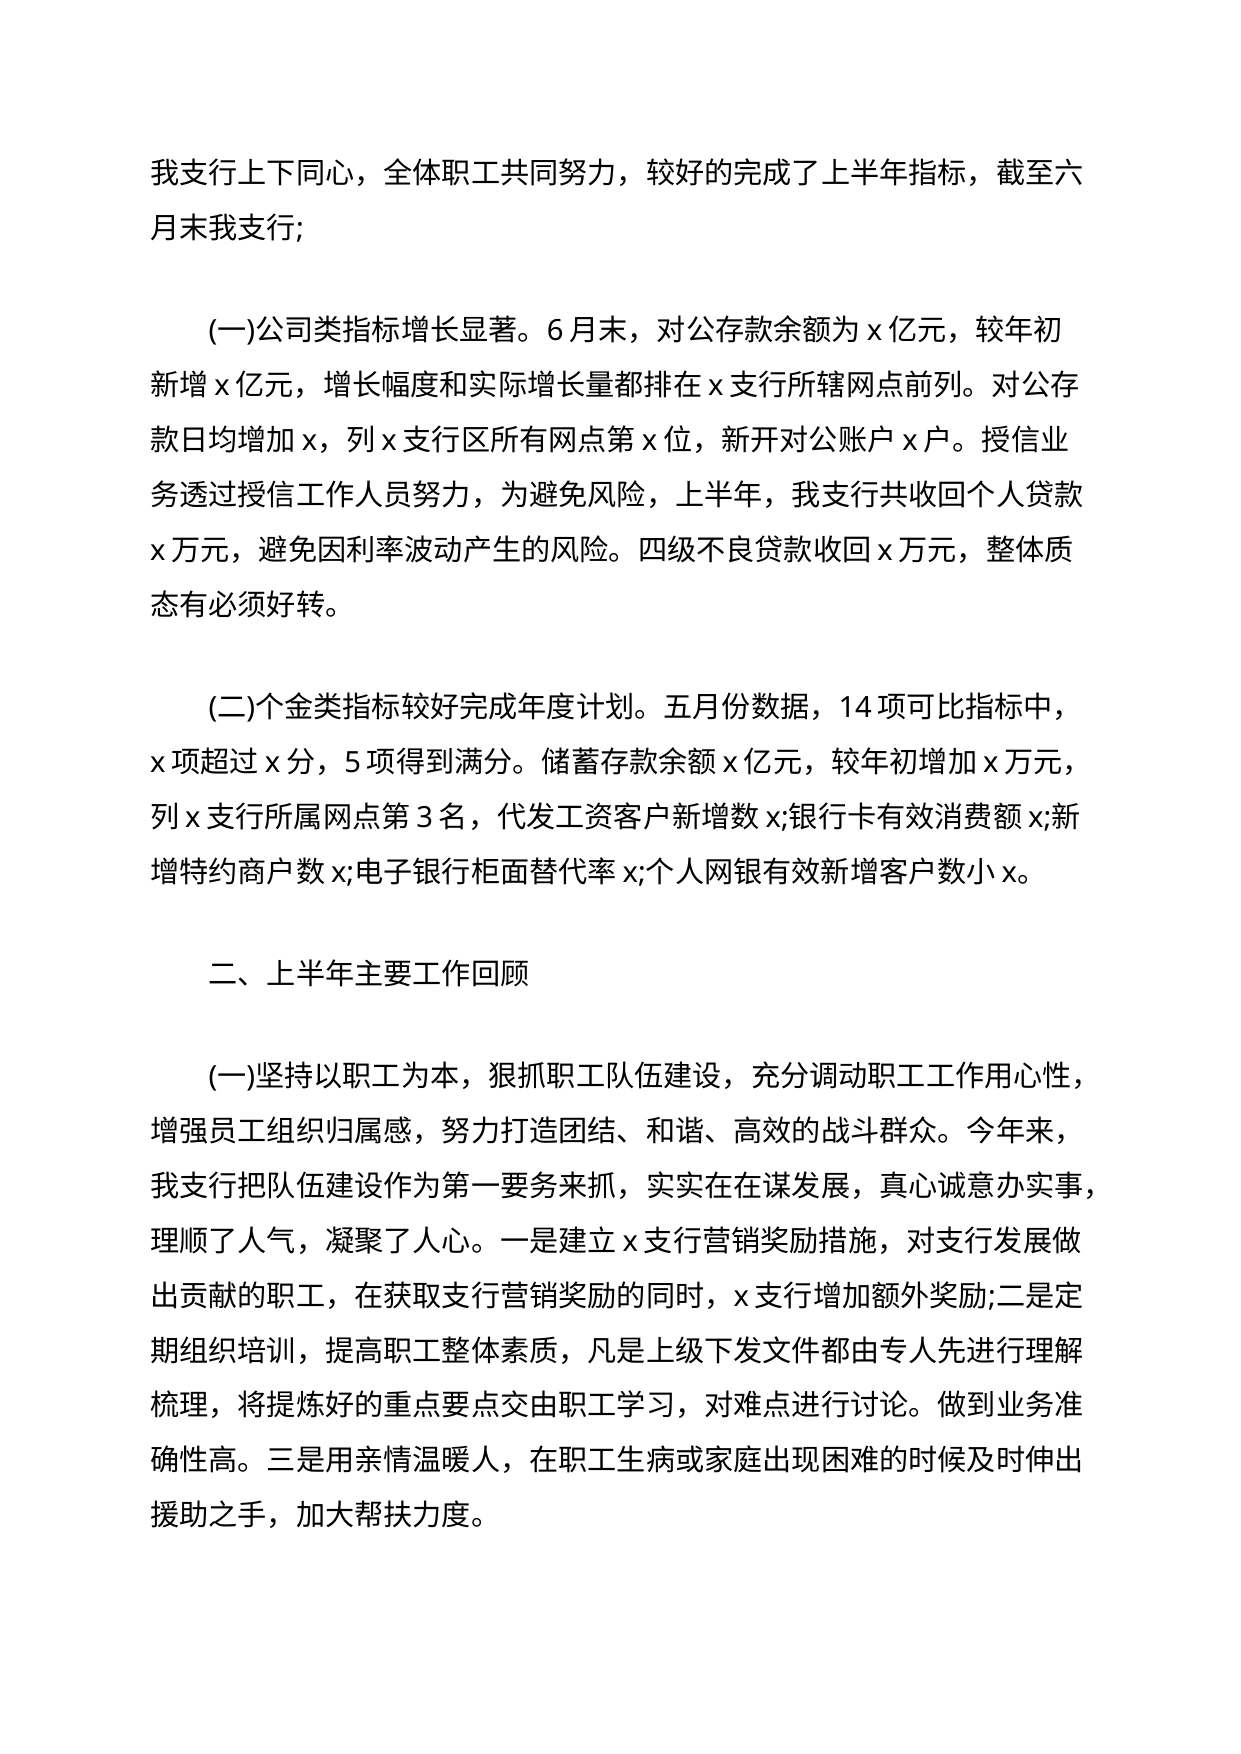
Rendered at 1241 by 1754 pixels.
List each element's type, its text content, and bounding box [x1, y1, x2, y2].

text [150, 150, 1090, 247]
text 二、上半年主要工作回顾 [150, 951, 1090, 993]
text (二)个金类指标较好完成年度计划。五月份数据，14项可比指标中，x项超过x分，5项得到满分。储蓄存款余额x亿元，较年初增加x万元，列x支行所属网点第3名，代发工资客户新增数x;银行卡有效消费额x;新增特约商户数x;电子银行柜面替代率x;个人网银有效新增客户数小x。 [150, 683, 1090, 891]
text (一)坚持以职工为本，狠抓职工队伍建设，充分调动职工工作用心性，增强员工组织归属感，努力打造团结、和谐、高效的战斗群众。今年来，我支行把队伍建设作为第一要务来抓，实实在在谋发展，真心诚意办实事，理顺了人气，凝聚了人心。一是建立x支行营销奖励措施，对支行发展做出贡献的职工，在获取支行营销奖励的同时，x支行增加额外奖励;二是定期组织培训，提高职工整体素质，凡是上级下发文件都由专人先进行理解梳理，将提炼好的重点要点交由职工学习，对难点进行讨论。做到业务准确性高。三是用亲情温暖人，在职工生病或家庭出现困难的时候及时伸出援助之手，加大帮扶力度。 [150, 1052, 1090, 1534]
text (一)公司类指标增长显著。6月末，对公存款余额为x亿元，较年初新增x亿元，增长幅度和实际增长量都排在x支行所辖网点前列。对公存款日均增加x，列x支行区所有网点第x位，新开对公账户x户。授信业务透过授信工作人员努力，为避免风险，上半年，我支行共收回个人贷款x万元，避免因利率波动产生的风险。四级不良贷款收回x万元，整体质态有必须好转。 [150, 307, 1090, 624]
